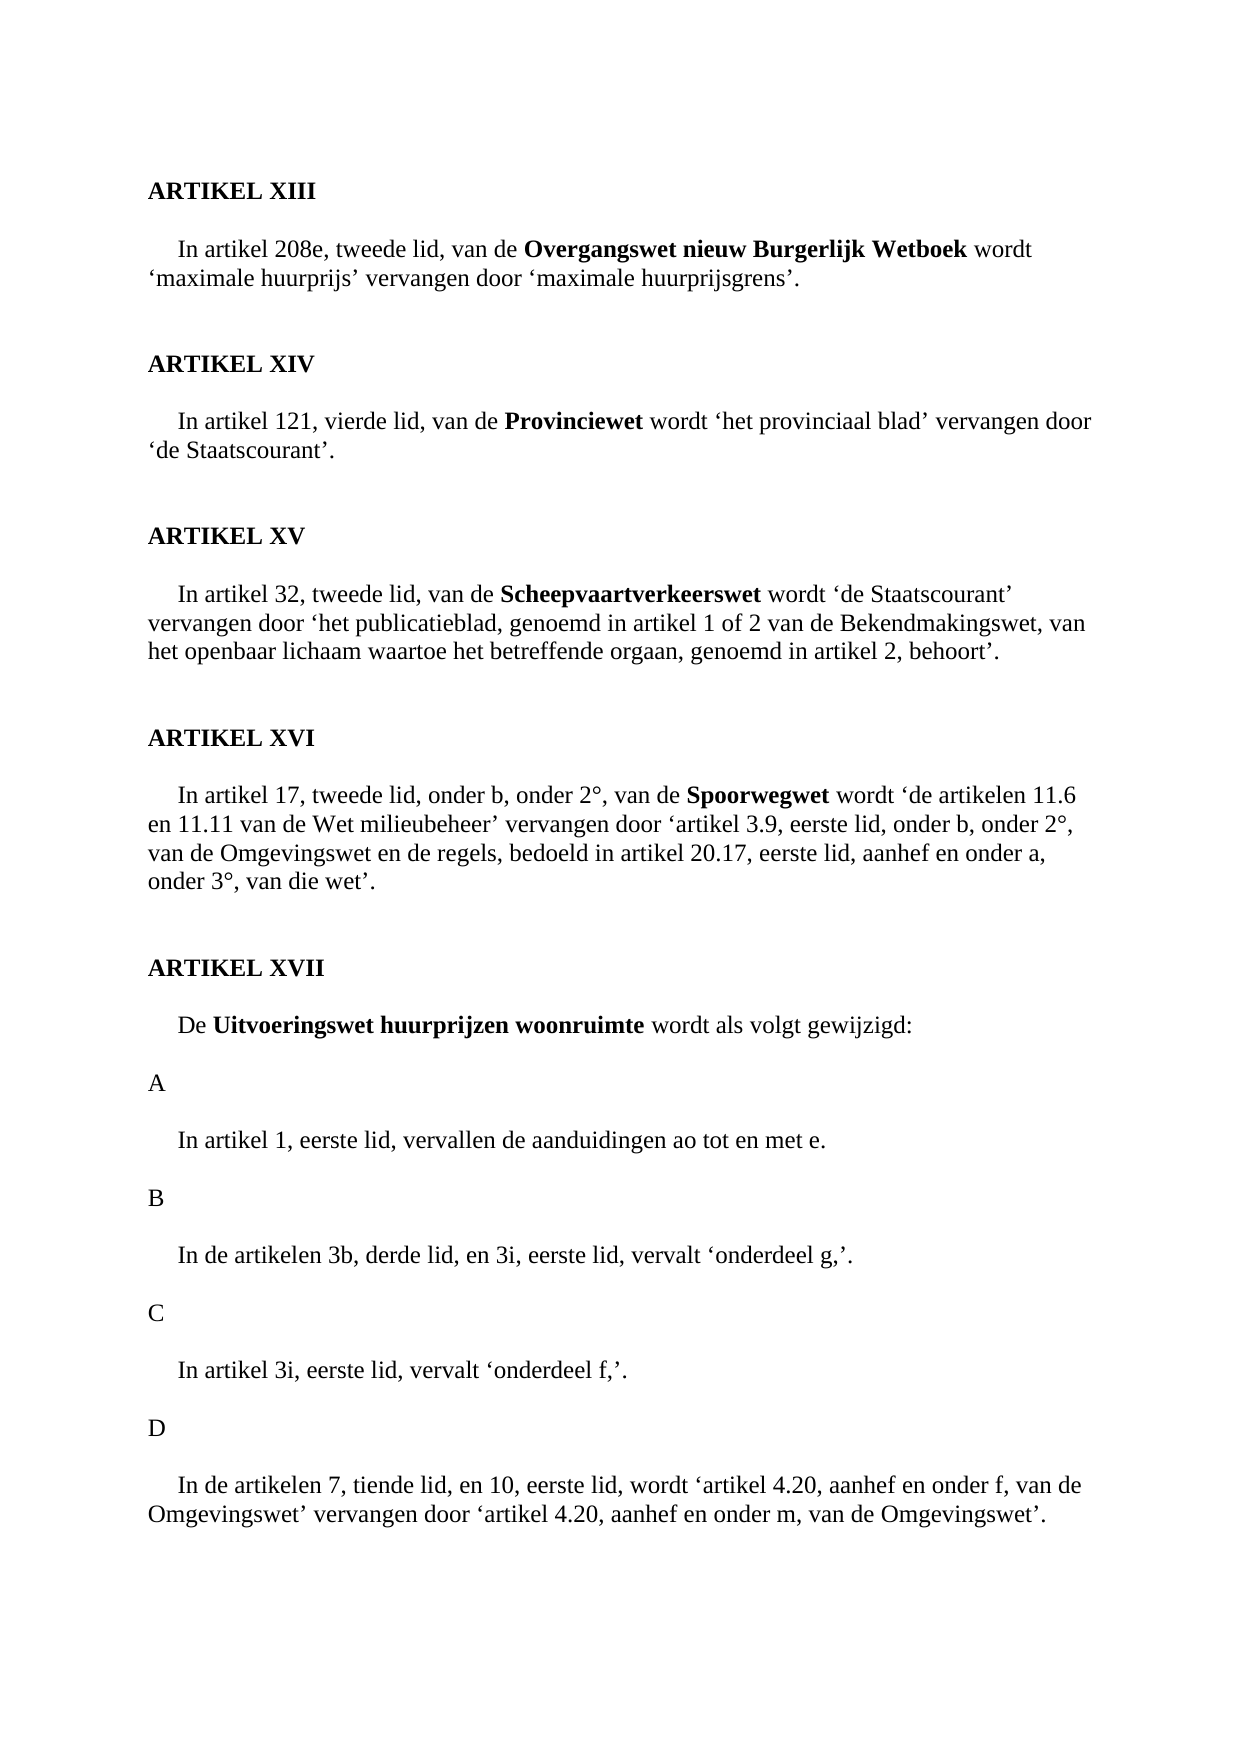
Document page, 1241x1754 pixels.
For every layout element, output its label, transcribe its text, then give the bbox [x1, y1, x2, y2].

text ARTIKEL XVI [148, 723, 1092, 751]
text In artikel 208e, tweede lid, van de Overgangswet nieuw Burgerlijk Wetboek wordt ‘maximale huurprijs’ vervangen door ‘maximale huurprijsgrens’. [148, 234, 1092, 291]
text B [148, 1183, 1092, 1211]
text In artikel 1, eerste lid, vervallen de aanduidingen ao tot en met e. [148, 1125, 1092, 1154]
text ARTIKEL XIV [148, 349, 1092, 378]
text In artikel 17, tweede lid, onder b, onder 2°, van de Spoorwegwet wordt ‘de artikelen 11.6 en 11.11 van de Wet milieubeheer’ vervangen door ‘artikel 3.9, eerste lid, onder b, onder 2°, van de Omgevingswet en de regels, bedoeld in artikel 20.17, eerste lid, aanhef en onder a, onder 3°, van die wet’. [148, 780, 1092, 895]
text In de artikelen 7, tiende lid, en 10, eerste lid, wordt ‘artikel 4.20, aanhef en onder f, van de Omgevingswet’ vervangen door ‘artikel 4.20, aanhef en onder m, van de Omgevingswet’. [148, 1470, 1092, 1528]
text ARTIKEL XIII [148, 176, 1092, 205]
text In artikel 3i, eerste lid, vervalt ‘onderdeel f,’. [148, 1355, 1092, 1384]
text In de artikelen 3b, derde lid, en 3i, eerste lid, vervalt ‘onderdeel g,’. [148, 1240, 1092, 1269]
text ARTIKEL XVII [148, 953, 1092, 981]
text ARTIKEL XV [148, 521, 1092, 550]
text In artikel 121, vierde lid, van de Provinciewet wordt ‘het provinciaal blad’ vervangen door ‘de Staatscourant’. [148, 406, 1092, 464]
text A [148, 1068, 1092, 1096]
text In artikel 32, tweede lid, van de Scheepvaartverkeerswet wordt ‘de Staatscourant’ vervangen door ‘het publicatieblad, genoemd in artikel 1 of 2 van de Bekendmakingswet, van het openbaar lichaam waartoe het betreffende orgaan, genoemd in artikel 2, behoort’. [148, 579, 1092, 665]
text D [148, 1413, 1092, 1441]
text C [148, 1298, 1092, 1326]
text De Uitvoeringswet huurprijzen woonruimte wordt als volgt gewijzigd: [148, 1010, 1092, 1039]
